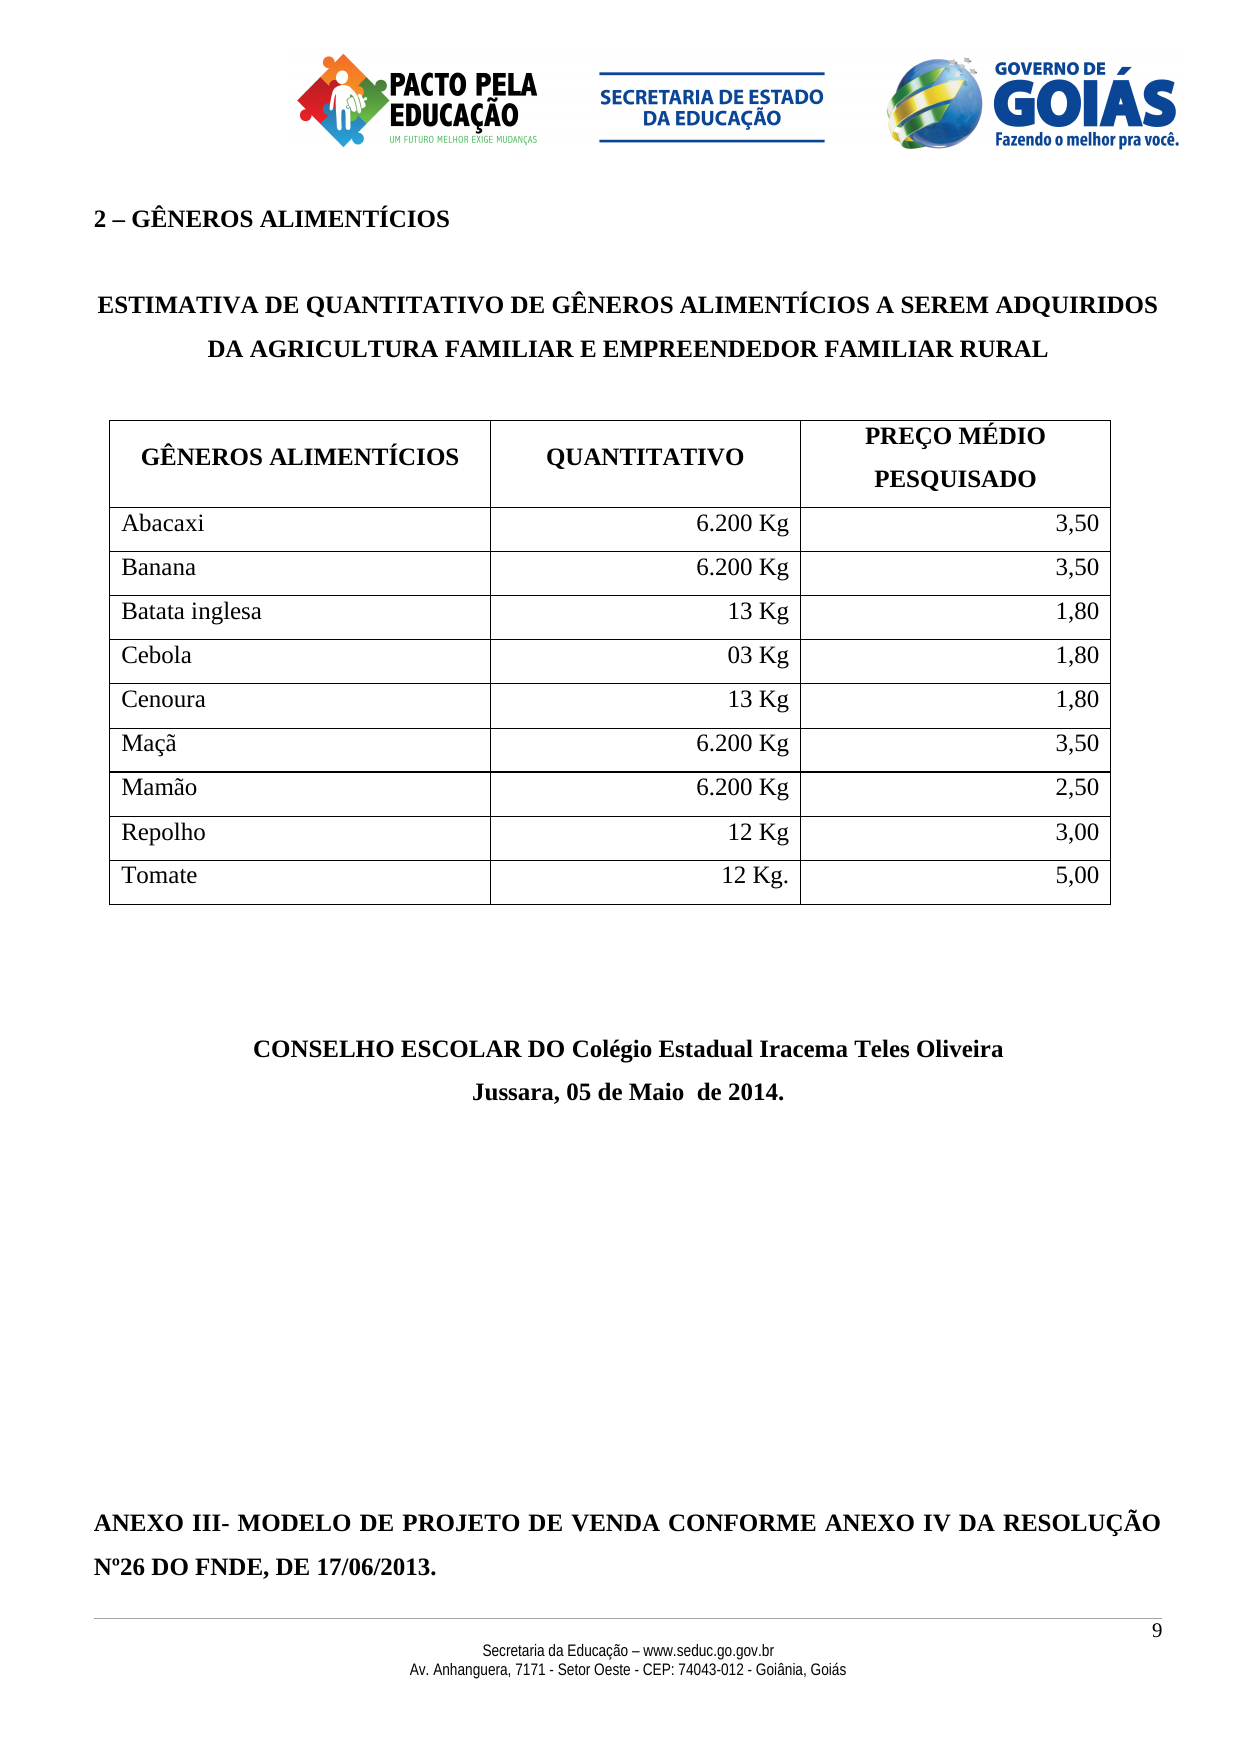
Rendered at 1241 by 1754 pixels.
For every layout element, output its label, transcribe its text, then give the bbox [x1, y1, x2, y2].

text ANEXO III- MODELO DE PROJETO DE VENDA CONFORME ANEXO IV DA RESOLUÇÃO Nº26 DO FNDE, DE 17/06/2013. [94, 1508, 1162, 1580]
picture [288, 49, 1186, 158]
text 2 – GÊNEROS ALIMENTÍCIOS [94, 204, 1162, 233]
text ESTIMATIVA DE QUANTITATIVO DE GÊNEROS ALIMENTÍCIOS A SEREM ADQUIRIDOS DA AGRICULTURA FAMILIAR E EMPREENDEDOR FAMILIAR RURAL [94, 291, 1162, 362]
table_cell Banana [110, 552, 490, 595]
table_cell [491, 552, 800, 595]
table_cell [491, 773, 800, 816]
table_cell Cebola [110, 640, 490, 683]
text CONSELHO ESCOLAR DO Colégio Estadual Iracema Teles Oliveira [94, 1034, 1162, 1063]
table_cell 3,50 [801, 552, 1110, 595]
table_cell [491, 640, 800, 683]
table_cell 1,80 [801, 640, 1110, 683]
table_cell [491, 729, 800, 771]
table_cell Cenoura [110, 684, 490, 727]
table_cell [491, 684, 800, 727]
table_cell 3,50 [801, 729, 1110, 771]
table_cell [491, 596, 800, 639]
table_cell Repolho [110, 817, 490, 859]
table_cell Maçã [110, 729, 490, 771]
table_cell 1,80 [801, 596, 1110, 639]
table_cell 2,50 [801, 773, 1110, 816]
table_cell [491, 817, 800, 859]
table_cell Batata inglesa [110, 596, 490, 639]
table_cell 5,00 [801, 861, 1110, 904]
table_header PREÇO MÉDIO PESQUISADO [801, 421, 1110, 507]
table_cell Abacaxi [110, 508, 490, 551]
table_cell [491, 508, 800, 551]
text Jussara, 05 de Maio de 2014. [94, 1077, 1162, 1106]
table_cell 3,00 [801, 817, 1110, 859]
table_cell Tomate [110, 861, 490, 904]
table_header GÊNEROS ALIMENTÍCIOS [110, 421, 490, 507]
table_cell . [491, 861, 800, 904]
table_cell Mamão [110, 773, 490, 816]
table_header QUANTITATIVO [491, 421, 800, 507]
table_cell 1,80 [801, 684, 1110, 727]
table_cell 3,50 [801, 508, 1110, 551]
